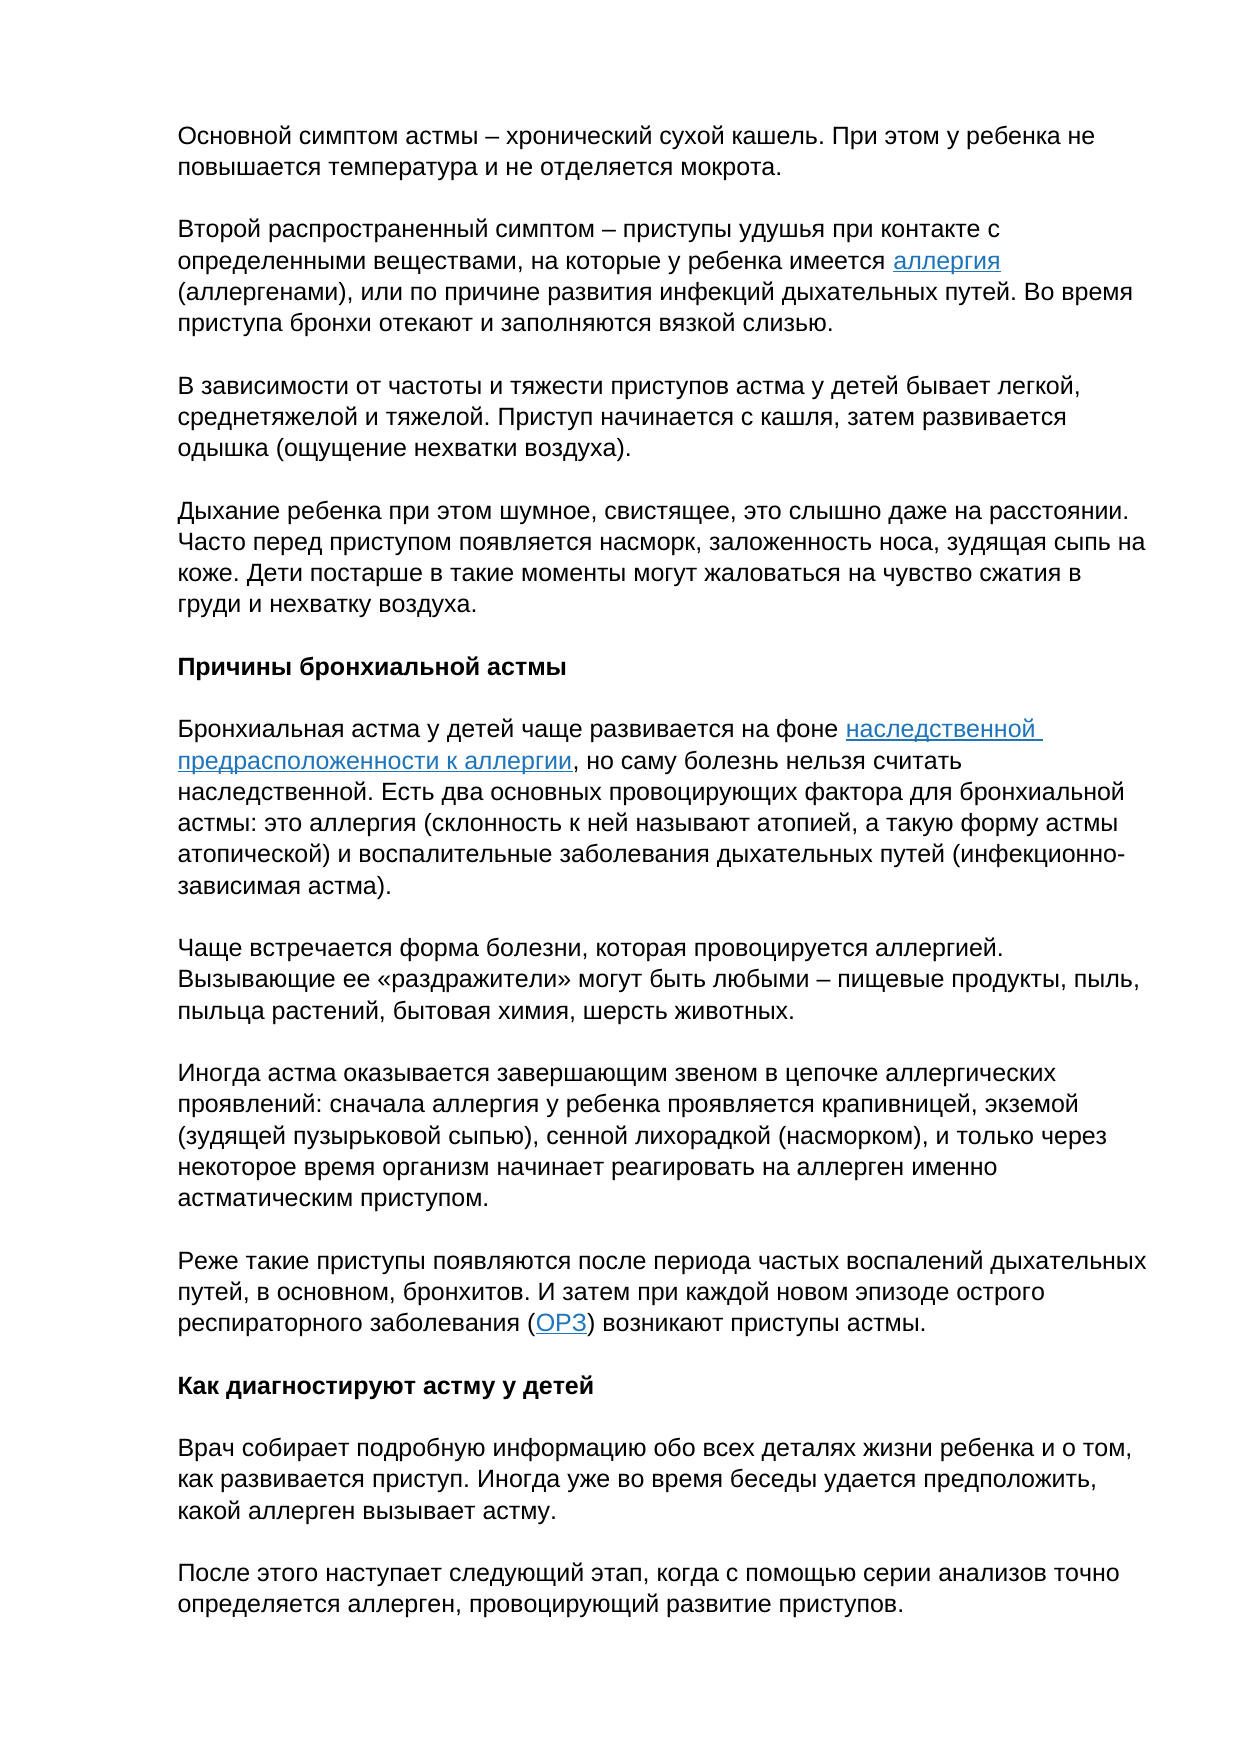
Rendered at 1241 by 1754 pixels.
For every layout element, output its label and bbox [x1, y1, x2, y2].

text [177, 118, 1152, 1618]
